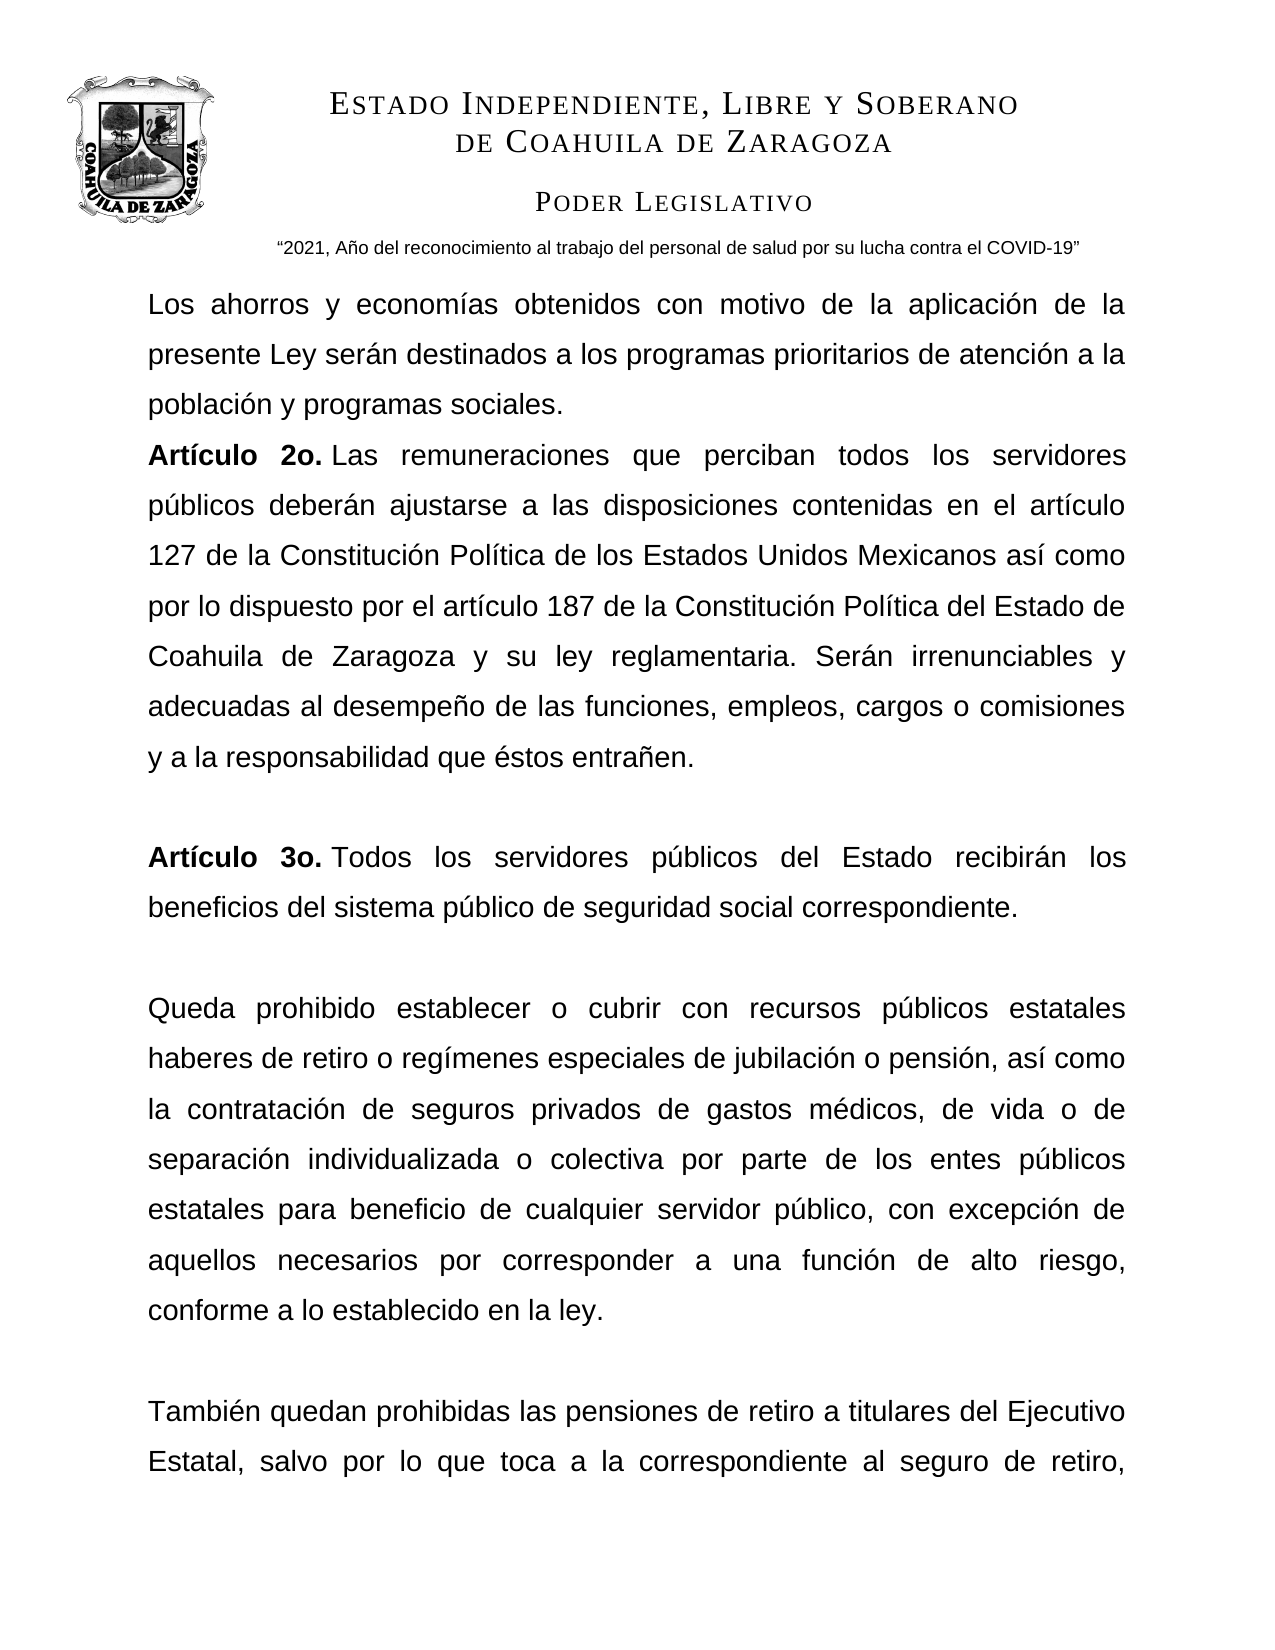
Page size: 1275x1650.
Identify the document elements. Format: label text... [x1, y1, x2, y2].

text Artículo 3o. Todos los servidores públicos del Estado recibirán los beneficios del sistema público de seguridad social correspondiente. [148, 840, 1127, 924]
text Los ahorros y economías obtenidos con motivo de la aplicación de la presente Ley serán destinados a los programas prioritarios de atención a la población y programas sociales. [148, 287, 1127, 421]
picture [66, 76, 215, 223]
text Artículo 2o. Las remuneraciones que perciban todos los servidores públicos deberán ajustarse a las disposiciones contenidas en el artículo 127 de la Constitución Política de los Estados Unidos Mexicanos así como por lo dispuesto por el artículo 187 de la Constitución Política del Estado de Coahuila de Zaragoza y su ley reglamentaria. Serán irrenunciables y adecuadas al desempeño de las funciones, empleos, cargos o comisiones y a la responsabilidad que éstos entrañen. [148, 438, 1127, 773]
text Queda prohibido establecer o cubrir con recursos públicos estatales haberes de retiro o regímenes especiales de jubilación o pensión, así como la contratación de seguros privados de gastos médicos, de vida o de separación individualizada o colectiva por parte de los entes públicos estatales para beneficio de cualquier servidor público, con excepción de aquellos necesarios por corresponder a una función de alto riesgo, conforme a lo establecido en la ley. [148, 991, 1127, 1327]
